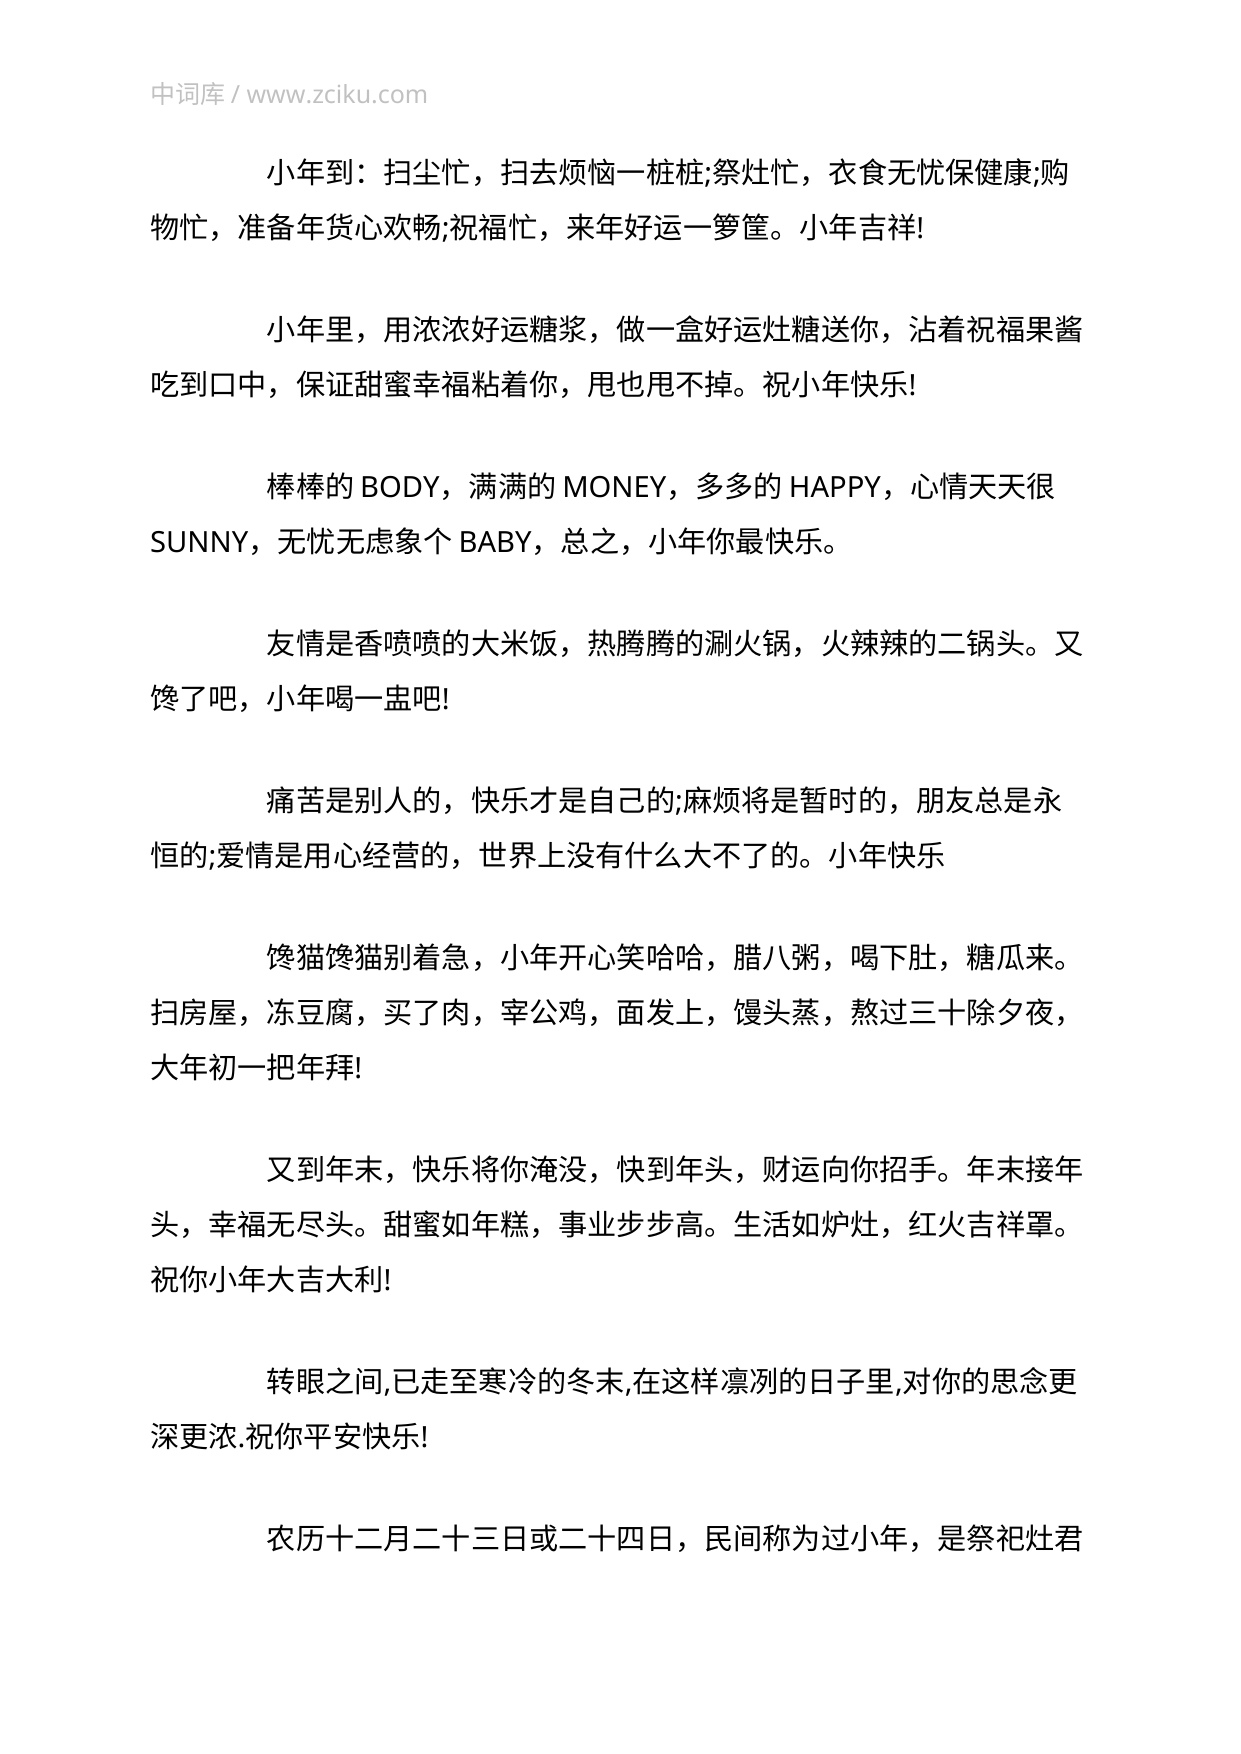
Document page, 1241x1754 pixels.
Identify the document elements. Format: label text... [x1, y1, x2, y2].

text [150, 1515, 1090, 1557]
text 小年到：扫尘忙，扫去烦恼一桩桩;祭灶忙，衣食无忧保健康;购物忙，准备年货心欢畅;祝福忙，来年好运一箩筐。小年吉祥! [150, 150, 1090, 247]
text 转眼之间,已走至寒冷的冬末,在这样凛冽的日子里,对你的思念更深更浓.祝你平安快乐! [150, 1358, 1090, 1456]
text 友情是香喷喷的大米饭，热腾腾的涮火锅，火辣辣的二锅头。又馋了吧，小年喝一盅吧! [150, 621, 1090, 718]
text 馋猫馋猫别着急，小年开心笑哈哈，腊八粥，喝下肚，糖瓜来。扫房屋，冻豆腐，买了肉，宰公鸡，面发上，馒头蒸，熬过三十除夕夜，大年初一把年拜! [150, 935, 1090, 1087]
text 棒棒的BODY，满满的MONEY，多多的HAPPY，心情天天很SUNNY，无忧无虑象个BABY，总之，小年你最快乐。 [150, 464, 1090, 561]
text 小年里，用浓浓好运糖浆，做一盒好运灶糖送你，沾着祝福果酱吃到口中，保证甜蜜幸福粘着你，甩也甩不掉。祝小年快乐! [150, 307, 1090, 404]
text 痛苦是别人的，快乐才是自己的;麻烦将是暂时的，朋友总是永恒的;爱情是用心经营的，世界上没有什么大不了的。小年快乐 [150, 778, 1090, 875]
text 又到年末，快乐将你淹没，快到年头，财运向你招手。年末接年头，幸福无尽头。甜蜜如年糕，事业步步高。生活如炉灶，红火吉祥罩。祝你小年大吉大利! [150, 1146, 1090, 1299]
